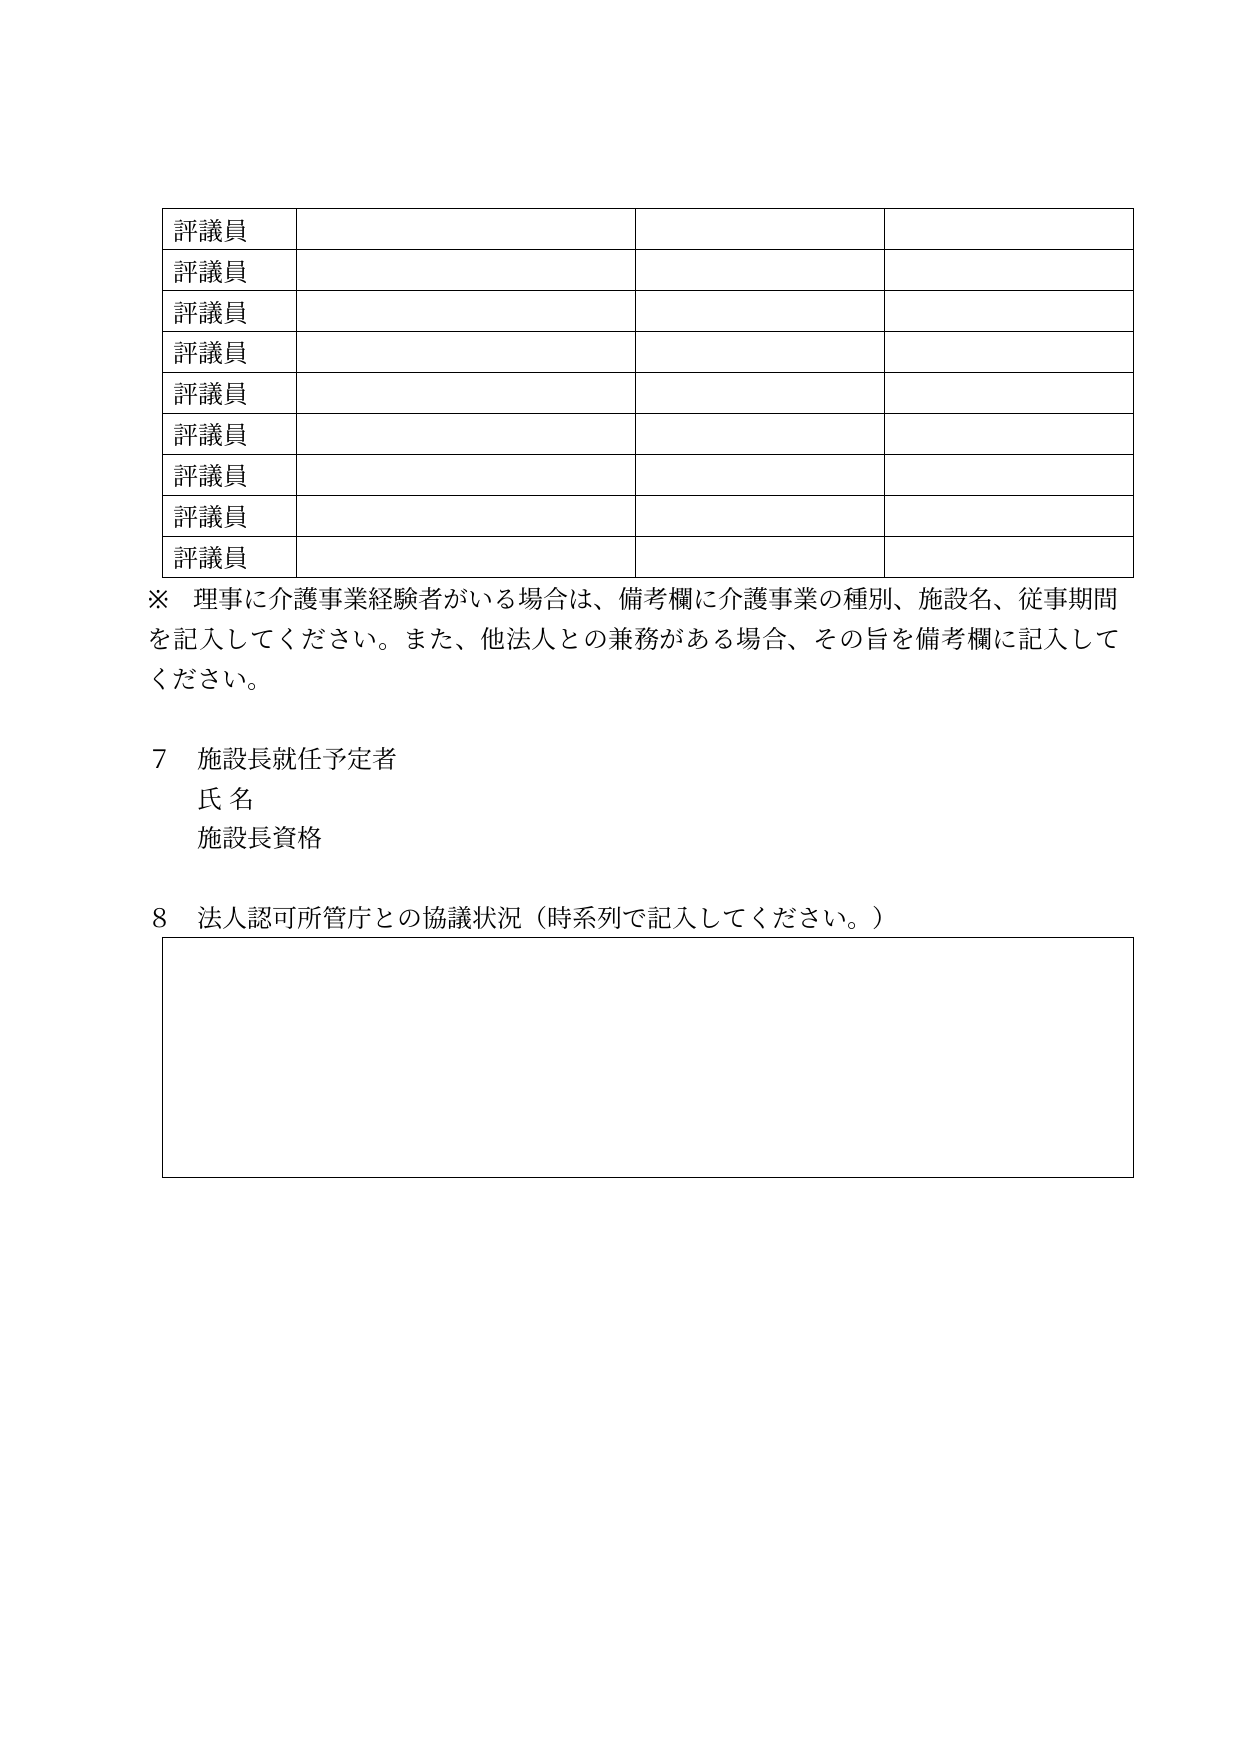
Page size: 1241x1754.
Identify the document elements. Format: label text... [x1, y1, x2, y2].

table_cell [885, 414, 1133, 454]
table_cell [297, 250, 635, 290]
table_cell [636, 291, 884, 331]
table_cell [636, 250, 884, 290]
table_cell 評議員 [163, 414, 296, 454]
table_cell 評議員 [163, 496, 296, 536]
table_cell 評議員 [163, 209, 296, 249]
table_cell [297, 332, 635, 372]
table_cell [885, 496, 1133, 536]
table_cell [297, 291, 635, 331]
table_cell 評議員 [163, 250, 296, 290]
table_cell 評議員 [163, 291, 296, 331]
table_cell [297, 496, 635, 536]
table_cell [297, 373, 635, 413]
text 氏 名 [148, 777, 1122, 817]
text ※ 理事に介護事業経験者がいる場合は、備考欄に介護事業の種別、施設名、従事期間を記入してください。また、他法人との兼務がある場合、その旨を備考欄に記入してください。 [148, 578, 1122, 697]
table_cell [297, 455, 635, 495]
table_cell [636, 373, 884, 413]
table_cell [885, 250, 1133, 290]
table_cell [636, 537, 884, 577]
table_cell [885, 291, 1133, 331]
table_cell [885, 537, 1133, 577]
table_cell [885, 332, 1133, 372]
table_cell [885, 373, 1133, 413]
table_header [163, 938, 1133, 1177]
table_cell [297, 414, 635, 454]
table_cell 評議員 [163, 332, 296, 372]
text 施設長資格 [148, 817, 1122, 857]
text ８ 法人認可所管庁との協議状況（時系列で記入してください。） [148, 897, 1122, 937]
table_cell [297, 209, 635, 249]
table_cell 評議員 [163, 455, 296, 495]
table_cell [885, 209, 1133, 249]
table_cell 評議員 [163, 537, 296, 577]
table_cell [636, 414, 884, 454]
table_cell [636, 496, 884, 536]
table_cell [636, 332, 884, 372]
table_cell [297, 537, 635, 577]
table_cell 評議員 [163, 373, 296, 413]
table_cell [885, 455, 1133, 495]
text ７ 施設長就任予定者 [148, 737, 1122, 777]
table_cell [636, 209, 884, 249]
table_cell [636, 455, 884, 495]
